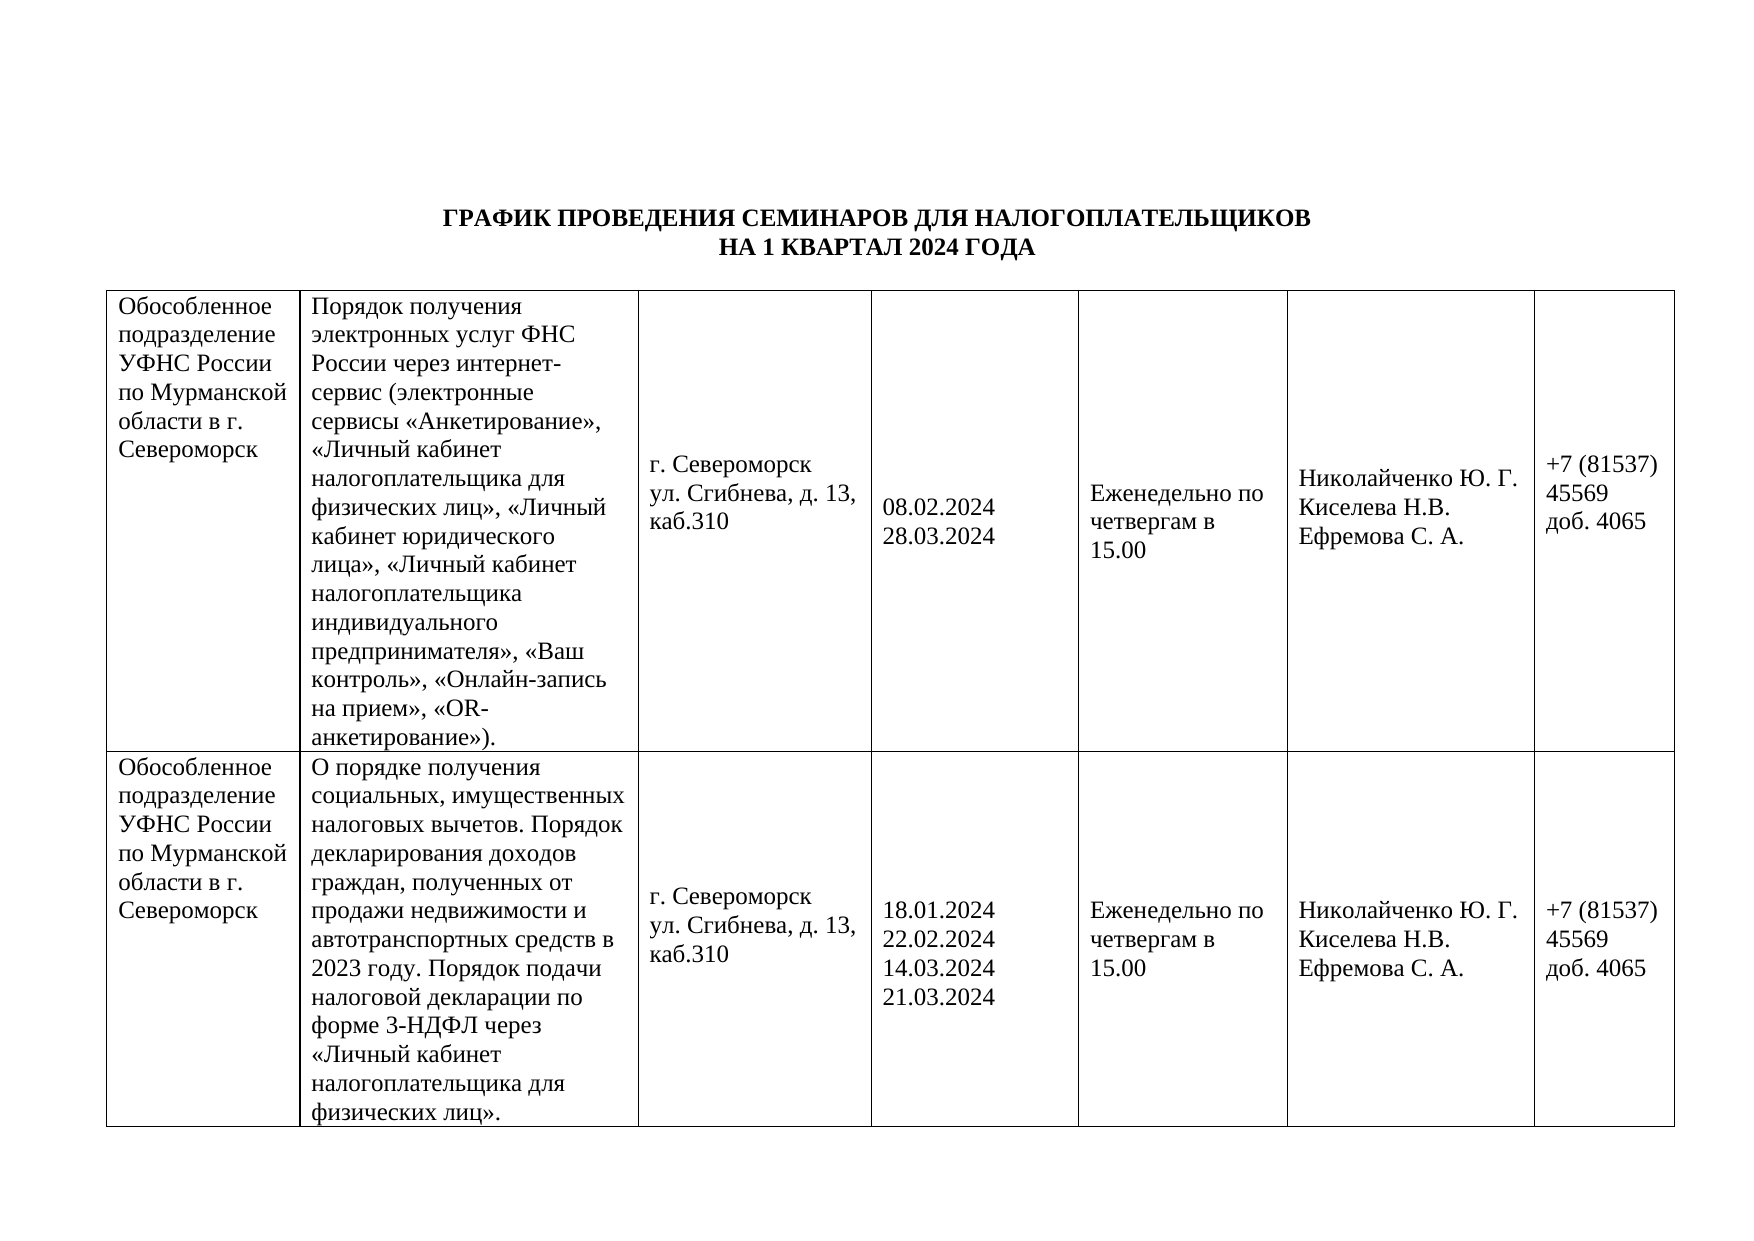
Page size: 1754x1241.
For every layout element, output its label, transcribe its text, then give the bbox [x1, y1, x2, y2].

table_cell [639, 752, 871, 1126]
table_header Еженедельно по четвергам в 15.00 [1079, 291, 1287, 751]
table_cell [1288, 752, 1534, 1126]
table_cell 18.01.2024 22.02.2024 14.03.2024 21.03.2024 [872, 752, 1078, 1126]
table_header г. Североморск ул. Сгибнева, д. 13, каб.310 [639, 291, 871, 751]
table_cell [107, 752, 299, 1126]
text НА 1 КВАРТАЛ 2024 ГОДА [118, 232, 1636, 261]
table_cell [1079, 752, 1287, 1126]
table_cell О порядке получения социальных, имущественных налоговых вычетов. Порядок декларирования доходов граждан, полученных от продажи недвижимости и автотранспортных средств в 2023 году. Порядок подачи налоговой декларации по форме 3-НДФЛ через «Личный кабинет налогоплательщика для физических лиц». [301, 752, 638, 1126]
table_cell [1535, 752, 1674, 1126]
table_header Порядок получения электронных услуг ФНС России через интернет-сервис (электронные сервисы «Анкетирование», «Личный кабинет налогоплательщика для физических лиц», «Личный кабинет юридического лица», «Личный кабинет налогоплательщика индивидуального предпринимателя», «Ваш контроль», «Онлайн-запись на прием», «OR-анкетирование»). [301, 291, 638, 751]
table_header +7 (81537) 45569 доб. 4065 [1535, 291, 1674, 751]
table_header 08.02.2024 28.03.2024 [872, 291, 1078, 751]
table_header Николайченко Ю. Г. Киселева Н.В. Ефремова С. А. [1288, 291, 1534, 751]
table_header Обособленное подразделение УФНС России по Мурманской области в г. Североморск [107, 291, 299, 751]
text ГРАФИК ПРОВЕДЕНИЯ СЕМИНАРОВ ДЛЯ НАЛОГОПЛАТЕЛЬЩИКОВ [118, 203, 1636, 232]
